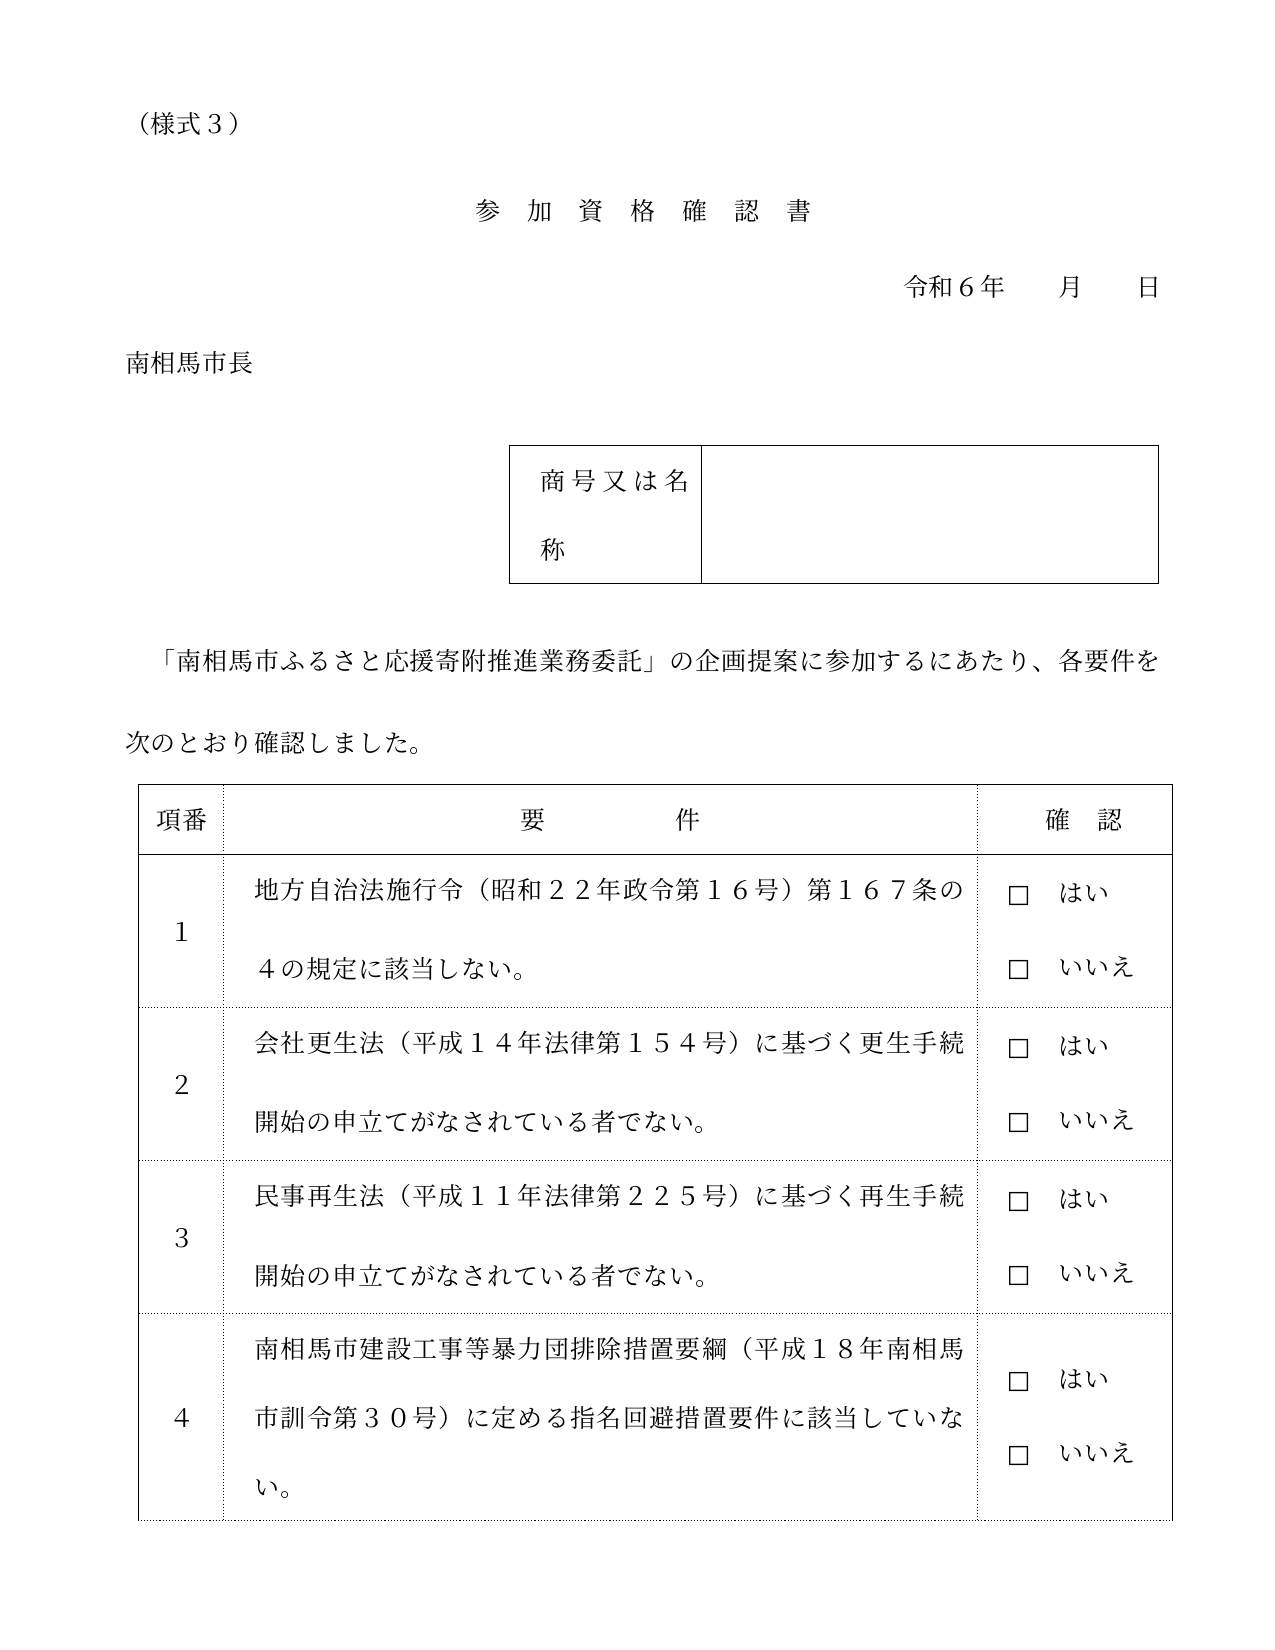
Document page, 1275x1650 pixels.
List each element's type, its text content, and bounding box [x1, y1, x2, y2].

table_cell 民事再生法（平成１１年法律第２２５号）に基づく再生手続開始の申立てがなされている者でない。 [224, 1160, 978, 1313]
table_header 確 認 [978, 785, 1172, 853]
text 参 加 資 格 確 認 書 [125, 176, 1162, 244]
table_cell ４ [139, 1313, 224, 1520]
table_cell ３ [139, 1160, 224, 1313]
table_header 商号又は名称 [510, 446, 701, 583]
table_header 要 件 [224, 785, 978, 853]
text 令和６年 月 日 [125, 251, 1162, 320]
table_cell □ はい □ いいえ [978, 1160, 1172, 1313]
table_header [702, 446, 1158, 583]
table_cell 会社更生法（平成１４年法律第１５４号）に基づく更生手続開始の申立てがなされている者でない。 [224, 1007, 978, 1160]
table_cell ２ [139, 1007, 224, 1160]
table_cell □ はい □ いいえ [978, 855, 1172, 1007]
text 南相馬市長 [125, 327, 1162, 396]
table_header 項番 [139, 785, 224, 853]
table_cell 地方自治法施行令（昭和２２年政令第１６号）第１６７条の４の規定に該当しない。 [224, 855, 978, 1007]
table_cell 南相馬市建設工事等暴力団排除措置要綱（平成１８年南相馬市訓令第３０号）に定める指名回避措置要件に該当していない。 [224, 1313, 978, 1520]
text （様式３） [125, 89, 1162, 158]
table_cell □ はい □ いいえ [978, 1313, 1172, 1520]
text 「南相馬市ふるさと応援寄附推進業務委託」の企画提案に参加するにあたり、各要件を次のとおり確認しました。 [125, 625, 1162, 776]
table_cell □ はい □ いいえ [978, 1007, 1172, 1160]
table_cell １ [139, 855, 224, 1007]
